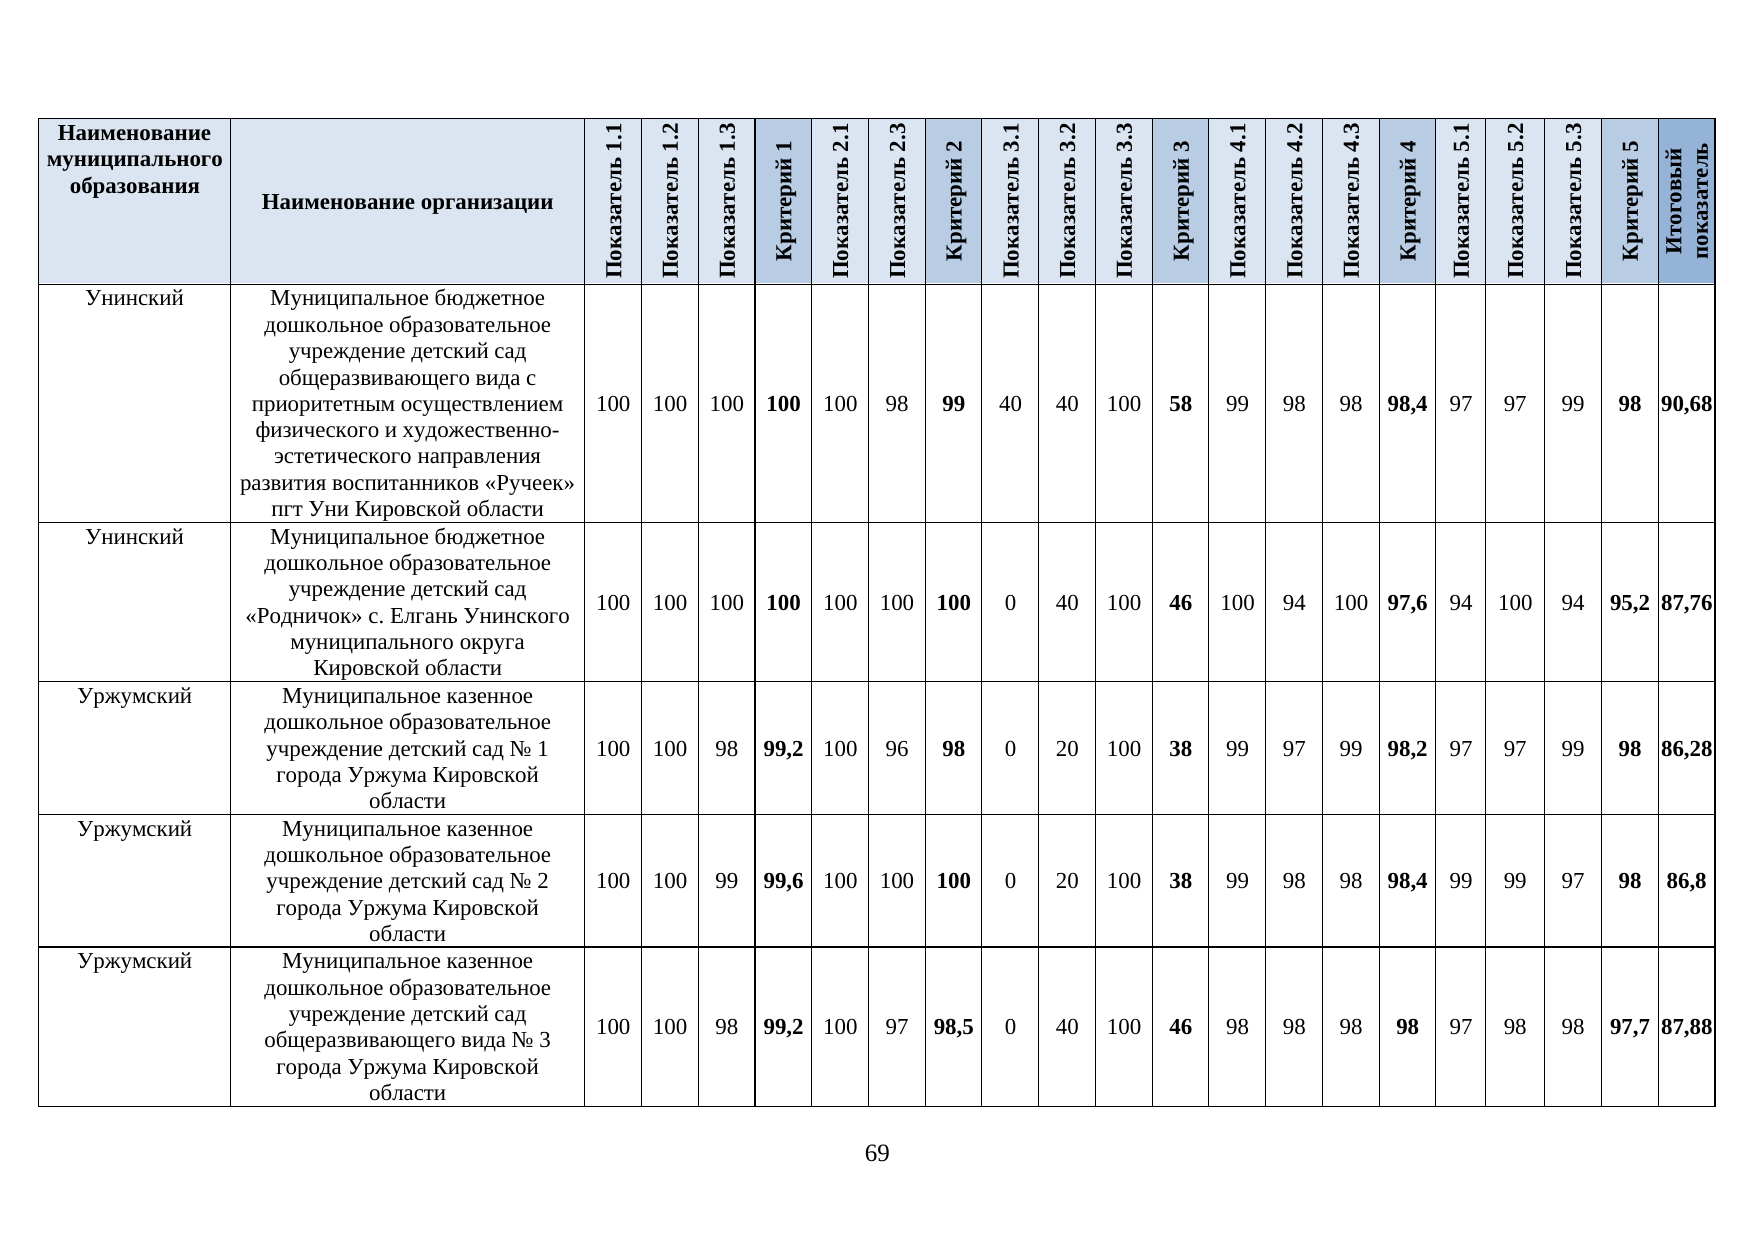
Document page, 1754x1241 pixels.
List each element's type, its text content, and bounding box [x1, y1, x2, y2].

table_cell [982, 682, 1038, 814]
table_header Показатель 5.1 [1436, 119, 1485, 283]
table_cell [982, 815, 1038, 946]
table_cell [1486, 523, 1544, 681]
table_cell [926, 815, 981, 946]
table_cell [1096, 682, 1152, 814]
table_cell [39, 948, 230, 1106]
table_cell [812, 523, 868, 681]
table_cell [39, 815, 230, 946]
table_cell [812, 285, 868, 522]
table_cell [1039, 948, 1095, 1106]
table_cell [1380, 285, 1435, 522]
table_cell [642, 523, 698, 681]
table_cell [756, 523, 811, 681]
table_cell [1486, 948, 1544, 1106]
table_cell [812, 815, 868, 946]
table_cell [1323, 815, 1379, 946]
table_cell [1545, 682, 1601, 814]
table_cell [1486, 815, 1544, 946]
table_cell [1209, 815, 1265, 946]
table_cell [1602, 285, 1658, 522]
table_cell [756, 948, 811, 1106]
table_header Показатель 1.2 [642, 119, 698, 283]
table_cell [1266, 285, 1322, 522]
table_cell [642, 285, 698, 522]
table_header Показатель 4.3 [1323, 119, 1379, 283]
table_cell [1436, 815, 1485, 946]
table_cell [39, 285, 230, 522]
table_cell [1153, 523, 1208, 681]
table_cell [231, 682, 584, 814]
table_header Показатель 3.2 [1039, 119, 1095, 283]
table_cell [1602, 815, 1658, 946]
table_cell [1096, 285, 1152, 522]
table_header Показатель 3.3 [1096, 119, 1152, 283]
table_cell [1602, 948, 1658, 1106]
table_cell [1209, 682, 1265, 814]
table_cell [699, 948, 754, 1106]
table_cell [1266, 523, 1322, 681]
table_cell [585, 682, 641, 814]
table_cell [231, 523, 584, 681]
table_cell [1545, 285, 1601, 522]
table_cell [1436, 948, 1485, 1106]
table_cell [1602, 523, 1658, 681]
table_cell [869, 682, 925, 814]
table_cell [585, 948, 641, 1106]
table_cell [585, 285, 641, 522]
table_header Показатель 4.2 [1266, 119, 1322, 283]
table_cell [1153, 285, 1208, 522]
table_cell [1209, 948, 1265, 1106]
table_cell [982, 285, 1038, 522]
table_header Показатель 5.2 [1486, 119, 1544, 283]
table_header Наименование организации [231, 119, 584, 283]
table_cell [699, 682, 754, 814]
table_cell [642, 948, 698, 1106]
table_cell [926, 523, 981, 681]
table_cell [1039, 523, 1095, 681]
table_header Показатель 3.1 [982, 119, 1038, 283]
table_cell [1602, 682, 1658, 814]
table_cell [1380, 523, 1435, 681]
table_header Критерий 2 [926, 119, 981, 283]
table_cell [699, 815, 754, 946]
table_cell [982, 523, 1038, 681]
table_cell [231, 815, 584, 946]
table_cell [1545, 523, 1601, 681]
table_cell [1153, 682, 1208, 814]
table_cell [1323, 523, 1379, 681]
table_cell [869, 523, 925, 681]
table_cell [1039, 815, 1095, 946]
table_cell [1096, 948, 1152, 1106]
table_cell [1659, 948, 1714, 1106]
table_header Показатель 1.1 [585, 119, 641, 283]
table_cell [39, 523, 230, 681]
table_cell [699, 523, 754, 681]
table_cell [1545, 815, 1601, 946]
table_header Показатель 5.3 [1545, 119, 1601, 283]
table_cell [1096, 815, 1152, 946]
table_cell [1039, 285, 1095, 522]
table_header Критерий 1 [756, 119, 811, 283]
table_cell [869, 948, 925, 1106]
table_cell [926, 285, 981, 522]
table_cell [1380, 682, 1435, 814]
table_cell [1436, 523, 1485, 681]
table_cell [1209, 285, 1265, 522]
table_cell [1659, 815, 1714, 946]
table_header Наименование муниципального образования [39, 119, 230, 283]
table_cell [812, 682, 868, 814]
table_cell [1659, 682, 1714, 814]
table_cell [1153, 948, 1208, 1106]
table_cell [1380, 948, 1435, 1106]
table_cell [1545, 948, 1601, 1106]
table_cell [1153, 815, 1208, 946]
table_header Показатель 2.1 [812, 119, 868, 283]
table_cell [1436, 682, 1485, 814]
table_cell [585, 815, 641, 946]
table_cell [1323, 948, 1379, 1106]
table_header Критерий 3 [1153, 119, 1208, 283]
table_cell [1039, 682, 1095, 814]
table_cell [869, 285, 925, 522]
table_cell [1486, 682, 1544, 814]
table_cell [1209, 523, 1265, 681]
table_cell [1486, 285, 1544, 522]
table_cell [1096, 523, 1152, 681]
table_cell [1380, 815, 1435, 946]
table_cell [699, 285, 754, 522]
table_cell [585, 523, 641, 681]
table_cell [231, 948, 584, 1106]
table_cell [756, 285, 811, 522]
table_header Показатель 2.3 [869, 119, 925, 283]
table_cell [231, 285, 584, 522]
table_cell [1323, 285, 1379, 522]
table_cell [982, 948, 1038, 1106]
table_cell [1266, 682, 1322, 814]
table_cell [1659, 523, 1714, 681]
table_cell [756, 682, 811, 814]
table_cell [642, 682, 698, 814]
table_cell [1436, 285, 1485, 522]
table_header Итоговый показатель [1659, 119, 1714, 283]
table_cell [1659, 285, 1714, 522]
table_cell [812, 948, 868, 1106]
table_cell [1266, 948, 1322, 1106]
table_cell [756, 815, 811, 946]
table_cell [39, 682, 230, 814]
table_header Показатель 4.1 [1209, 119, 1265, 283]
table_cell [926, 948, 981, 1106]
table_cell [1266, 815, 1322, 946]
table_header Критерий 5 [1602, 119, 1658, 283]
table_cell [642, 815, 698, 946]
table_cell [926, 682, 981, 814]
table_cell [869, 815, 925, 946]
table_header Показатель 1.3 [699, 119, 754, 283]
table_header Критерий 4 [1380, 119, 1435, 283]
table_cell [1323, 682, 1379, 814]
